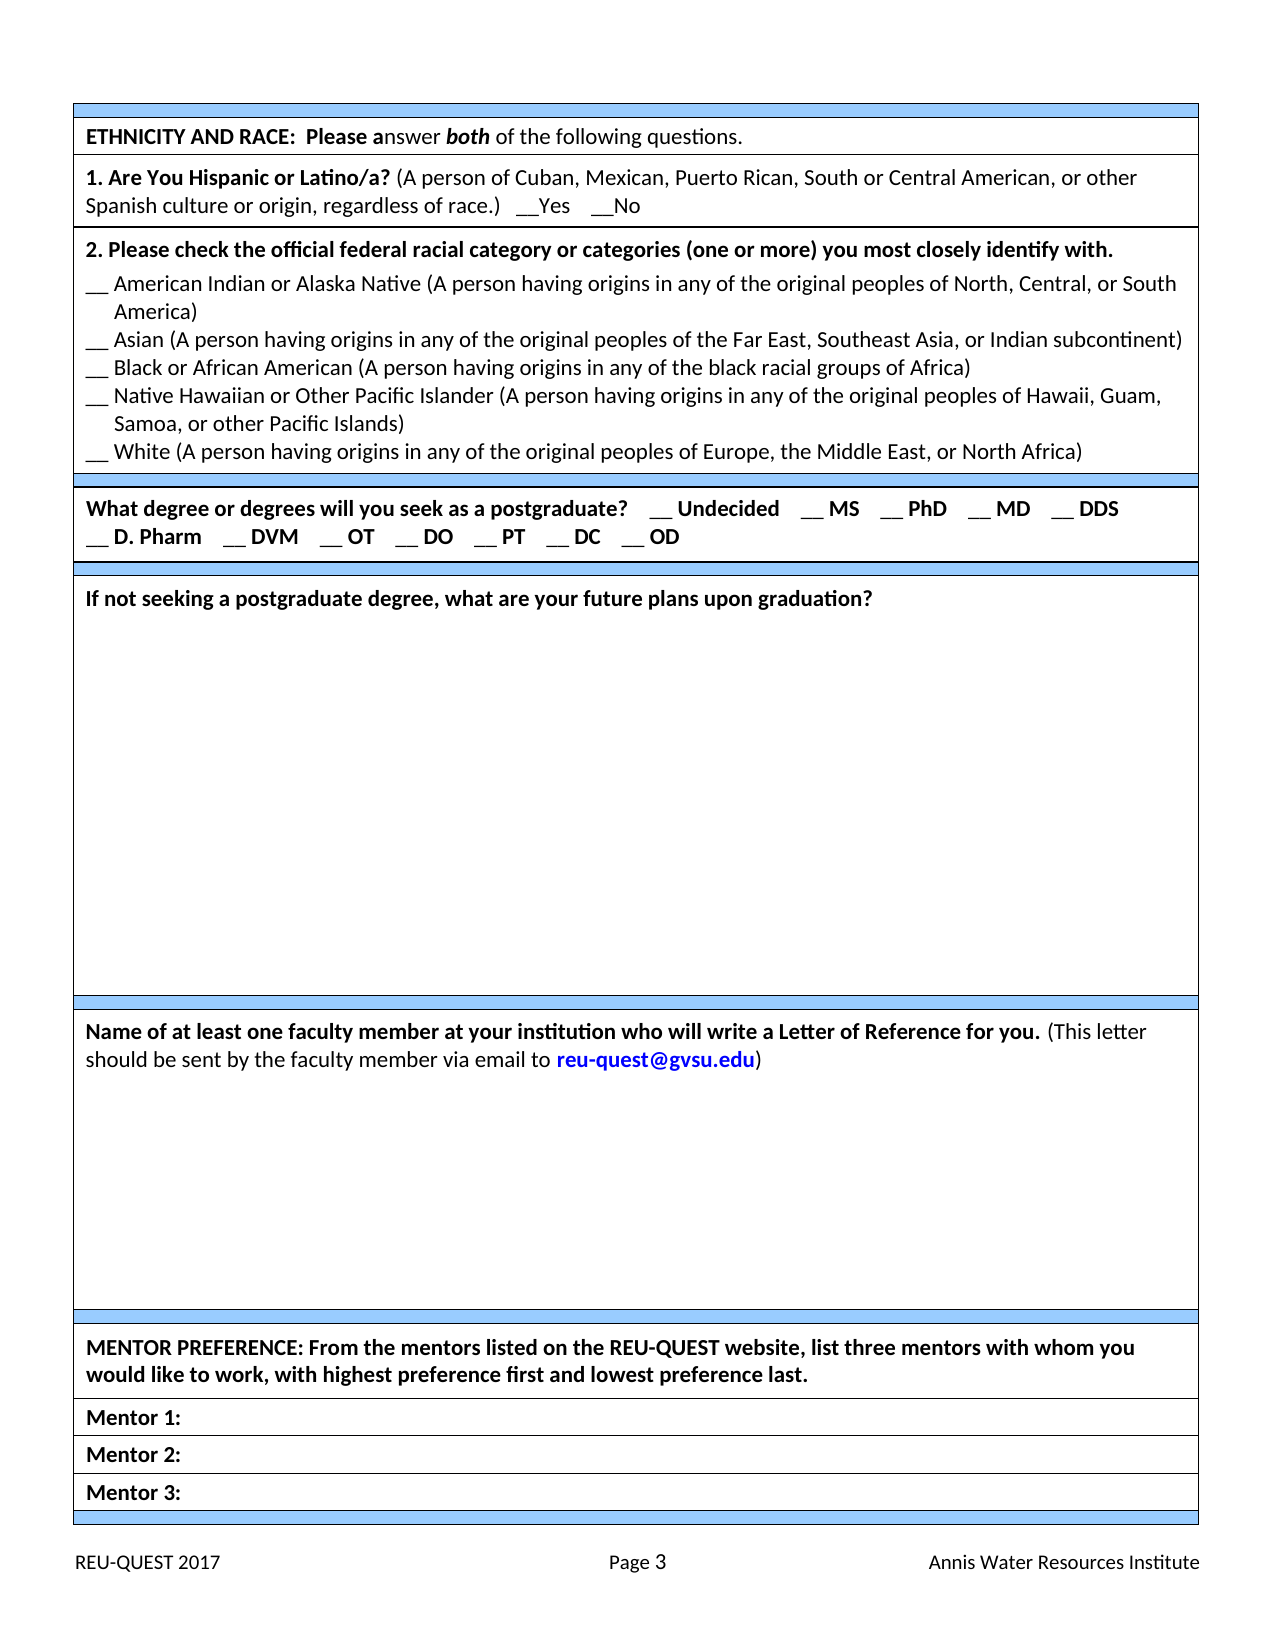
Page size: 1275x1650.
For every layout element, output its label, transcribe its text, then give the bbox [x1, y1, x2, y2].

table_cell [74, 1511, 1198, 1524]
table_cell What degree or degrees will you seek as a postgraduate? __ Undecided __ MS __ PhD __ MD __ DDS __ D. Pharm __ DVM __ OT __ DO __ PT __ DC __ OD [74, 488, 1198, 561]
table_cell [1188, 563, 1198, 575]
table_cell [74, 563, 86, 575]
table_cell Name of at least one faculty member at your institution who will write a Letter of Reference for you. (This letter should be sent by the faculty member via email to reu-quest@gvsu.edu) [74, 1010, 1198, 1309]
table_cell 1. Are You Hispanic or Latino/a? (A person of Cuban, Mexican, Puerto Rican, South or Central American, or other Spanish culture or origin, regardless of race.) __Yes __No [74, 155, 1198, 226]
table_cell [74, 104, 1198, 117]
table_cell Mentor 3: [74, 1474, 1198, 1510]
table_cell If not seeking a postgraduate degree, what are your future plans upon graduation? [74, 576, 1198, 995]
table_cell 2. Please check the official federal racial category or categories (one or more) you most closely identify with. __ American Indian or Alaska Native (A person having origins in any of the original peoples of North, Central, or South America) __ Asian (A person having origins in any of the original peoples of the Far East, Southeast Asia, or Indian subcontinent) __ Black or African American (A person having origins in any of the black racial groups of Africa) __ Native Hawaiian or Other Pacific Islander (A person having origins in any of the original peoples of Hawaii, Guam, Samoa, or other Pacific Islands) __ White (A person having origins in any of the original peoples of Europe, the Middle East, or North Africa) [74, 228, 1198, 473]
table_cell [74, 1310, 1198, 1323]
table_cell Mentor 2: [74, 1436, 1198, 1473]
table_cell Ethnicity and Race: Please answer both of the following questions. [74, 118, 1198, 154]
table_cell MENTOR PREFERENCE: From the mentors listed on the REU-QUEST website, list three mentors with whom you would like to work, with highest preference first and lowest preference last. [74, 1324, 1198, 1398]
table_cell [74, 474, 1198, 486]
table_cell [74, 996, 1198, 1009]
table_cell Mentor 1: [74, 1399, 1198, 1435]
